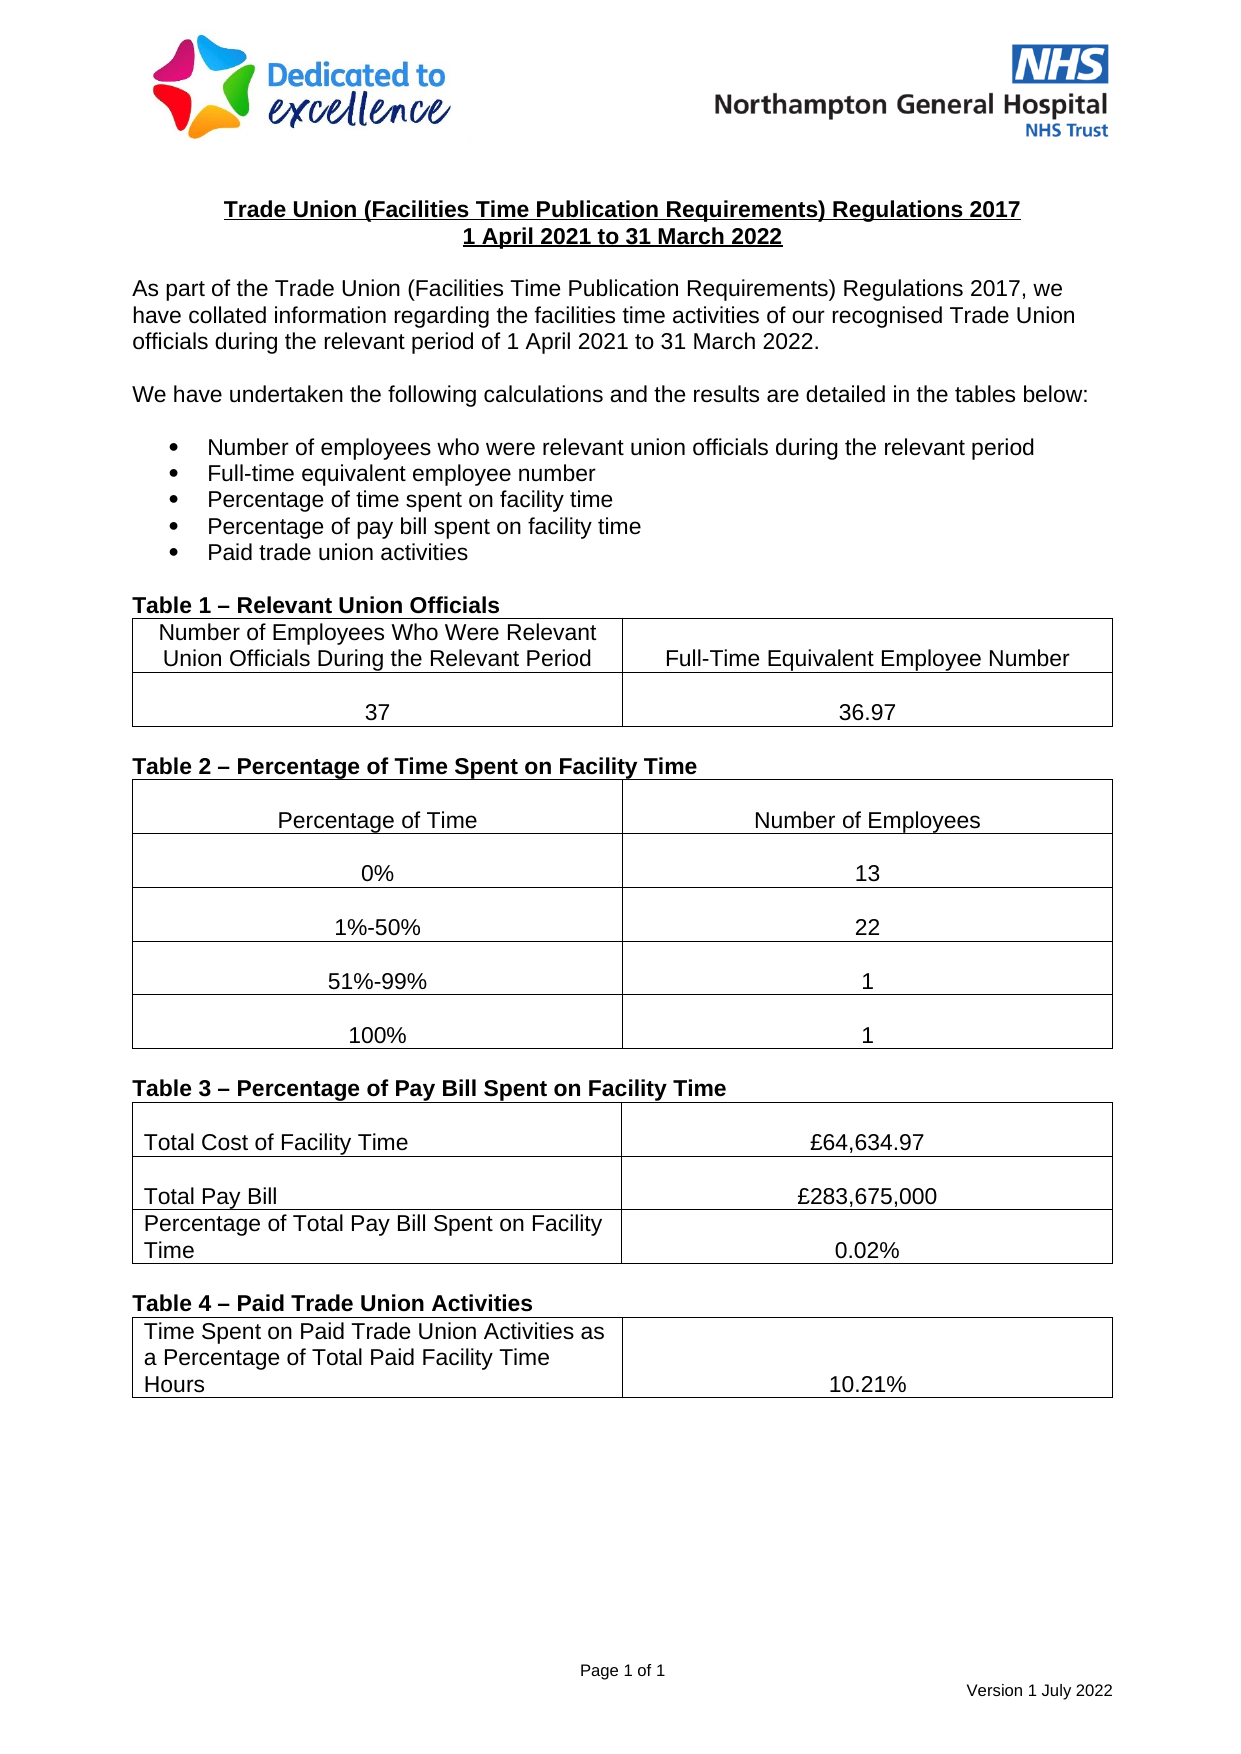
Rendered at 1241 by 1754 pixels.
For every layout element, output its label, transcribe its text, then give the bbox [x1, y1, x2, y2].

text 1 April 2021 to 31 March 2022 [132, 223, 1113, 249]
table_header Total Cost of Facility Time [133, 1103, 621, 1156]
list Percentage of time spent on facility time [169, 486, 1113, 513]
table_cell 37 [133, 673, 622, 726]
table_cell 1 [623, 995, 1112, 1048]
table_header Number of Employees Who Were Relevant Union Officials During the Relevant Period [133, 619, 622, 672]
table_cell 22 [623, 888, 1112, 941]
table_cell 36.97 [623, 673, 1112, 726]
table_header Number of Employees [623, 780, 1112, 833]
table_cell 13 [623, 834, 1112, 887]
text Table 1 – Relevant Union Officials [132, 592, 1113, 618]
picture [712, 40, 1113, 142]
picture [142, 29, 473, 142]
table_cell 51%-99% [133, 942, 622, 994]
table_header Time Spent on Paid Trade Union Activities as a Percentage of Total Paid Facility Time Hours [133, 1318, 622, 1397]
table_cell 1%-50% [133, 888, 622, 941]
table_cell 0% [133, 834, 622, 887]
list Number of employees who were relevant union officials during the relevant period [169, 433, 1113, 460]
text Trade Union (Facilities Time Publication Requirements) Regulations 2017 [132, 196, 1113, 223]
table_cell Percentage of Total Pay Bill Spent on Facility Time [133, 1210, 621, 1263]
table_header £64,634.97 [622, 1103, 1112, 1156]
list Full-time equivalent employee number [169, 460, 1113, 486]
table_header Percentage of Time [133, 780, 622, 833]
text Table 2 – Percentage of Time Spent on Facility Time [132, 753, 1113, 779]
table_header 10.21% [623, 1318, 1112, 1397]
text As part of the Trade Union (Facilities Time Publication Requirements) Regulations 2017, we have collated information regarding the facilities time activities of our recognised Trade Union officials during the relevant period of 1 April 2021 to 31 March 2022. [132, 275, 1113, 354]
text Table 3 – Percentage of Pay Bill Spent on Facility Time [132, 1075, 1113, 1102]
table_cell 0.02% [622, 1210, 1112, 1263]
list Paid trade union activities [169, 539, 1113, 565]
table_header Full-Time Equivalent Employee Number [623, 619, 1112, 672]
text Table 4 – Paid Trade Union Activities [132, 1290, 1113, 1317]
list Percentage of pay bill spent on facility time [169, 513, 1113, 539]
table_cell 1 [623, 942, 1112, 994]
table_cell 100% [133, 995, 622, 1048]
table_cell Total Pay Bill [133, 1157, 621, 1209]
text We have undertaken the following calculations and the results are detailed in the tables below: [132, 381, 1113, 407]
table_cell £283,675,000 [622, 1157, 1112, 1209]
